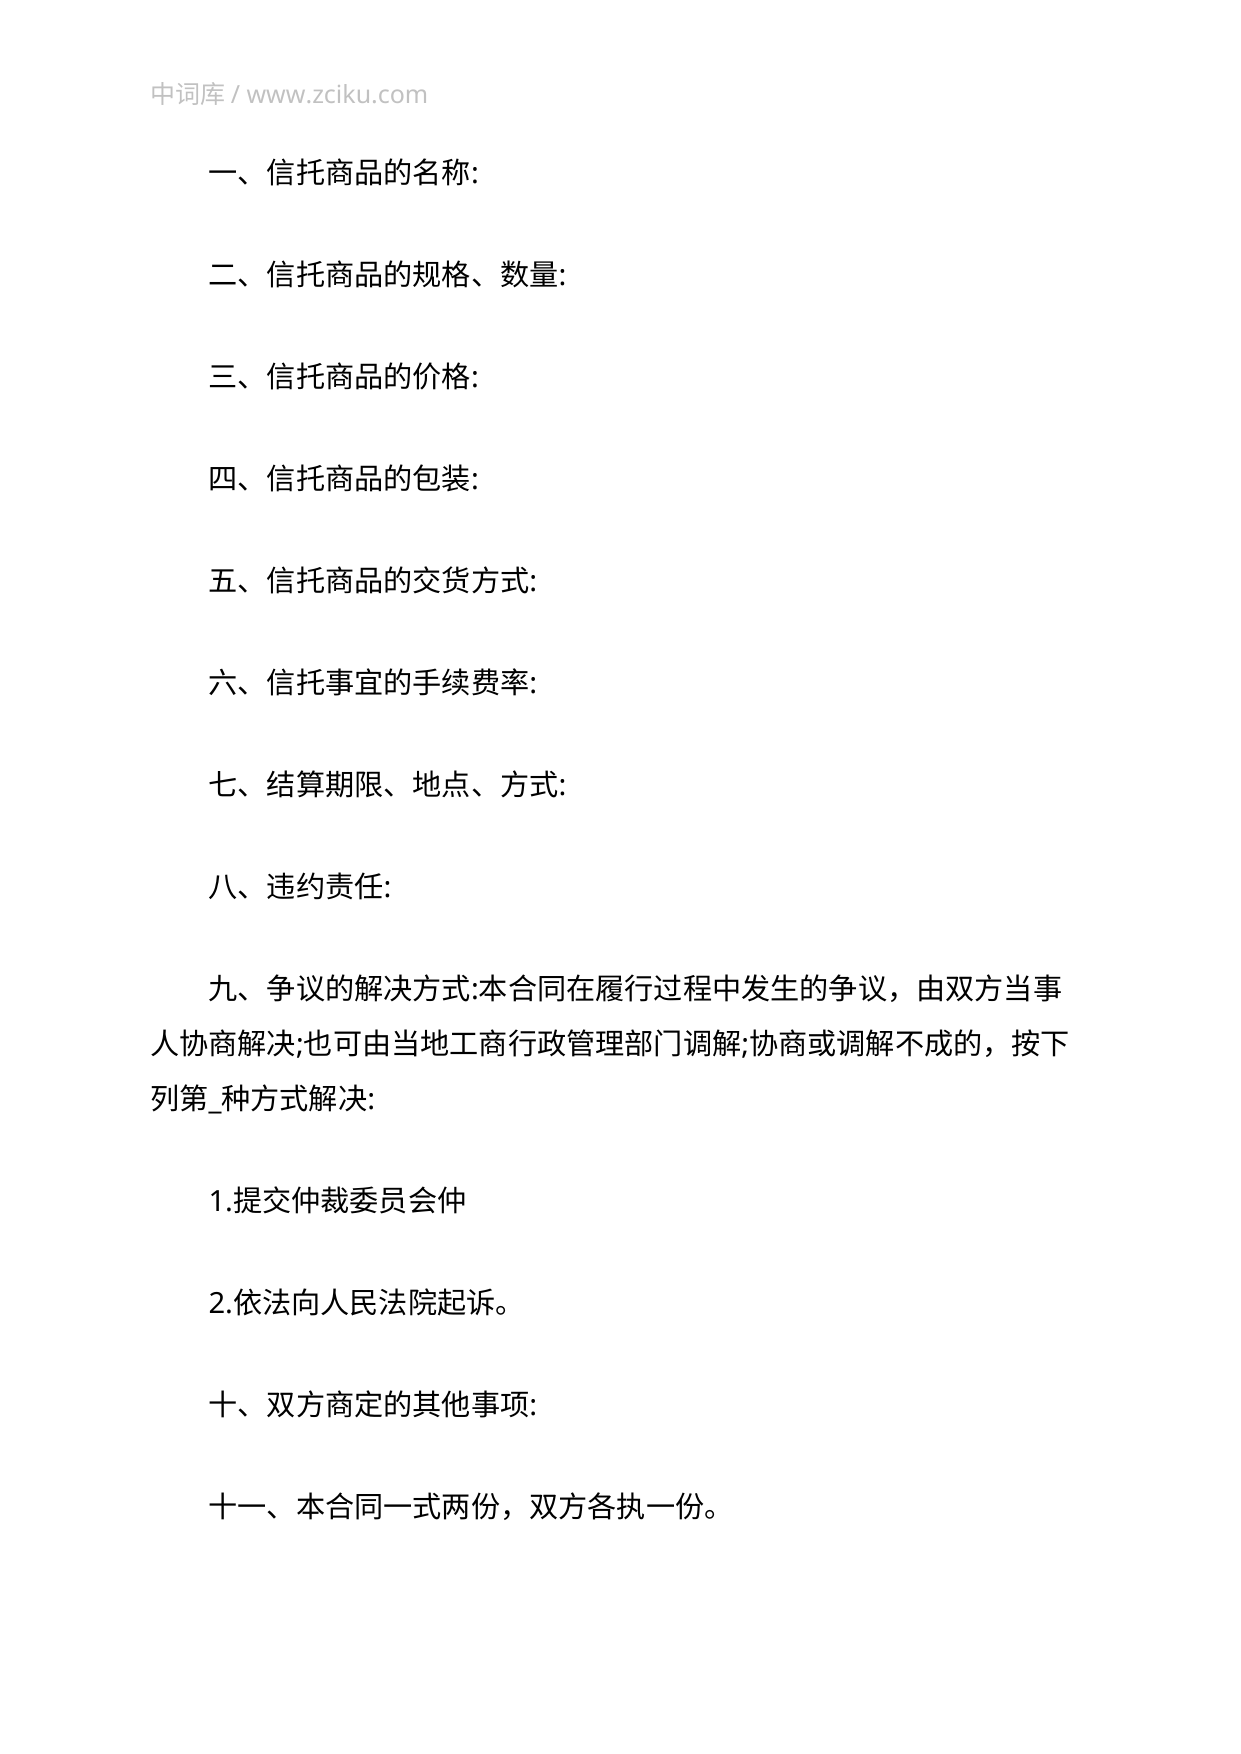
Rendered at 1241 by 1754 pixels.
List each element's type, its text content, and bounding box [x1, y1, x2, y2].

text 十、双方商定的其他事项: [150, 1382, 1090, 1424]
text 五、信托商品的交货方式: [150, 558, 1090, 600]
text 四、信托商品的包装: [150, 456, 1090, 498]
text 1.提交仲裁委员会仲 [150, 1178, 1090, 1220]
text 二、信托商品的规格、数量: [150, 252, 1090, 294]
text 三、信托商品的价格: [150, 354, 1090, 396]
text 九、争议的解决方式:本合同在履行过程中发生的争议，由双方当事人协商解决;也可由当地工商行政管理部门调解;协商或调解不成的，按下列第_种方式解决: [150, 966, 1090, 1118]
text 八、违约责任: [150, 864, 1090, 906]
text 十一、本合同一式两份，双方各执一份。 [150, 1484, 1090, 1526]
text 六、信托事宜的手续费率: [150, 660, 1090, 702]
text 2.依法向人民法院起诉。 [150, 1280, 1090, 1322]
text 七、结算期限、地点、方式: [150, 762, 1090, 804]
text 一、信托商品的名称: [150, 150, 1090, 192]
